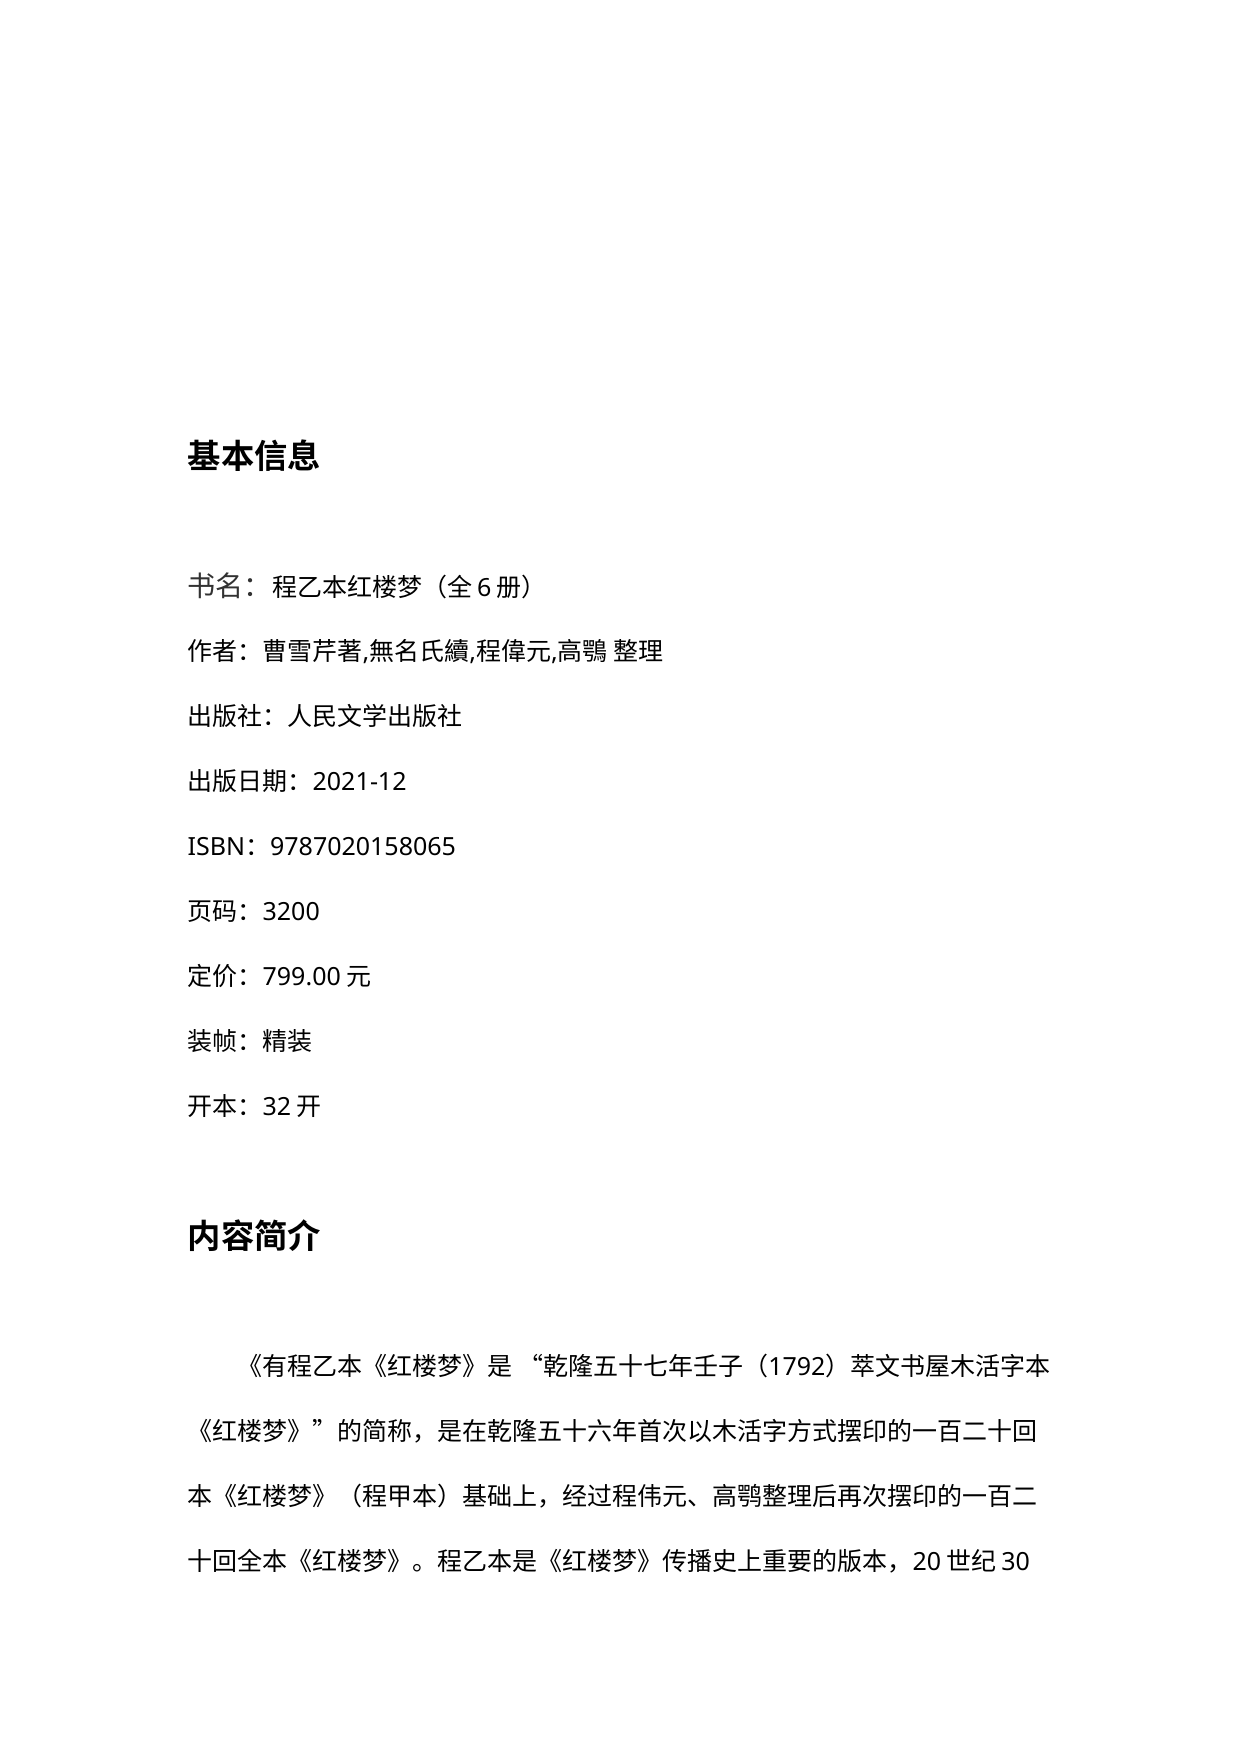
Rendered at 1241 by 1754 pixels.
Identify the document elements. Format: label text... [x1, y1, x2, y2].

text 页码：3200 [187, 877, 1053, 942]
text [187, 1332, 1053, 1592]
text 开本：32开 [187, 1072, 1053, 1137]
text 作者：曹雪芹著,無名氏續,程偉元,高鶚 整理 [187, 617, 1053, 682]
text 出版社：人民文学出版社 [187, 682, 1053, 747]
text 装帧：精装 [187, 1007, 1053, 1072]
text ISBN：9787020158065 [187, 812, 1053, 877]
text 内容简介 [187, 1202, 1053, 1267]
text 书名：程乙本红楼梦（全6册） [187, 552, 1053, 617]
text 出版日期：2021-12 [187, 747, 1053, 812]
subtitle 基本信息 [187, 422, 1053, 487]
text 定价：799.00元 [187, 942, 1053, 1007]
